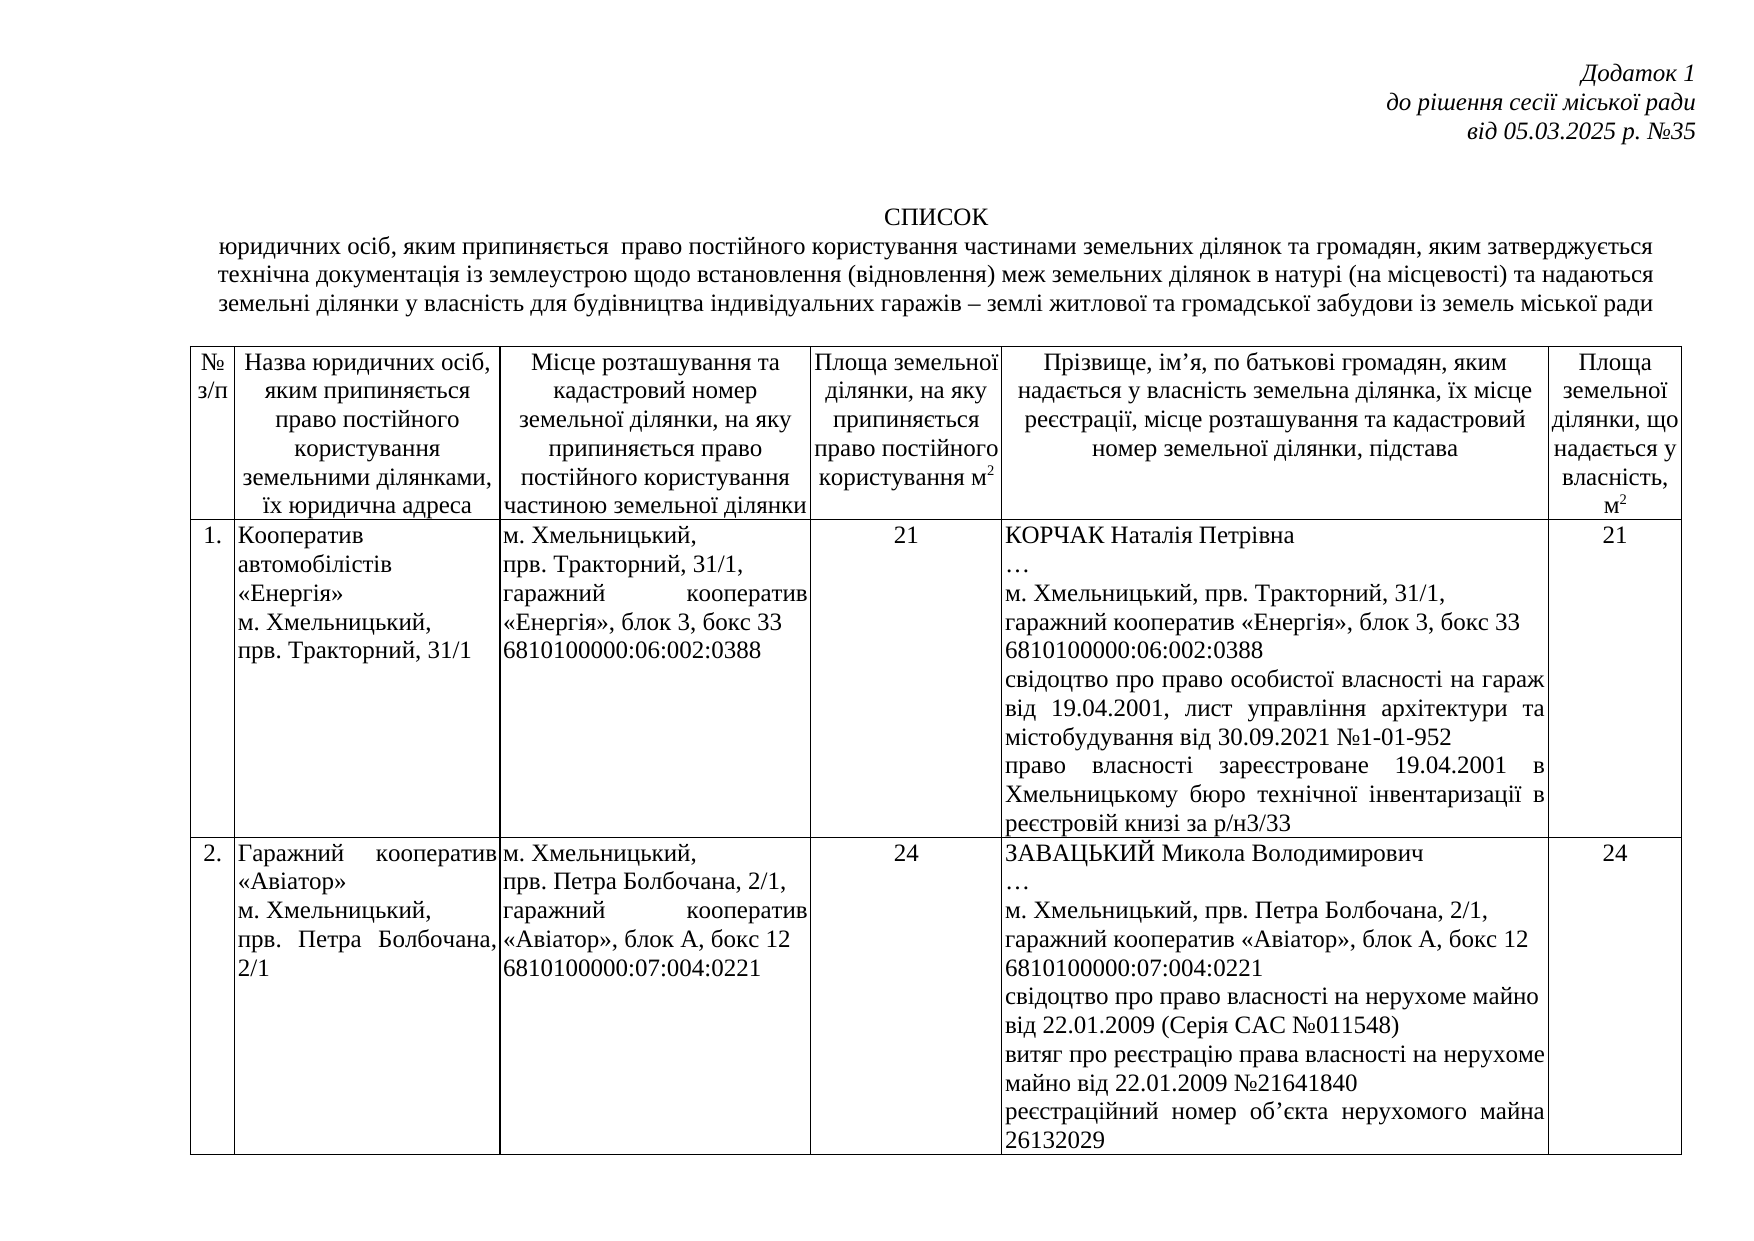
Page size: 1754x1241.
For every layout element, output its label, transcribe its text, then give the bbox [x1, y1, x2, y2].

table_cell 1. [191, 520, 234, 837]
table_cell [235, 838, 499, 1154]
table_header Площа земельної ділянки, що надається у власність, м2 [1549, 347, 1681, 519]
table_header Місце розташування та кадастровий номер земельної ділянки, на яку припиняється право постійного користування частиною земельної ділянки [501, 347, 810, 519]
text юридичних осіб, яким припиняється право постійного користування частинами земельних ділянок та громадян, яким затверджується технічна документація із землеустрою щодо встановлення (відновлення) меж земельних ділянок в натурі (на місцевості) та надаються земельні ділянки у власність для будівництва індивідуальних гаражів – землі житлової та громадської забудови із земель міської ради [177, 231, 1695, 317]
table_cell 21 [1549, 520, 1681, 837]
text від 05.03.2025 р. №35 [177, 116, 1698, 144]
table_header № з/п [191, 347, 234, 519]
table_cell 21 [811, 520, 1001, 837]
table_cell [1002, 838, 1548, 1154]
table_cell Кооператив автомобілістів «Енергія» м. Хмельницький, прв. Тракторний, 31/1 [235, 520, 499, 837]
text Додаток 1 [1507, 58, 1698, 87]
text СПИСОК [177, 202, 1695, 231]
table_header Назва юридичних осіб, яким припиняється право постійного користування земельними ділянками, їх юридична адреса [235, 347, 499, 519]
table_header Площа земельної ділянки, на яку припиняється право постійного користування м2 [811, 347, 1001, 519]
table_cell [501, 838, 810, 1154]
table_header Прізвище, ім’я, по батькові громадян, яким надається у власність земельна ділянка, їх місце реєстрації, місце розташування та кадастровий номер земельної ділянки, підстава [1002, 347, 1548, 519]
table_cell КОРЧАК Наталія Петрівна … м. Хмельницький, прв. Тракторний, 31/1, гаражний кооператив «Енергія», блок 3, бокс 33 6810100000:06:002:0388 свідоцтво про право особистої власності на гараж від 19.04.2001, лист управління архітектури та містобудування від 30.09.2021 №1-01-952 право власності зареєстроване 19.04.2001 в Хмельницькому бюро технічної інвентаризації в реєстровій книзі за р/н3/33 [1002, 520, 1548, 837]
text до рішення сесії міської ради [177, 87, 1698, 116]
table_cell 24 [1549, 838, 1681, 1154]
table_cell 2. [191, 838, 234, 1154]
table_cell 24 [811, 838, 1001, 1154]
table_cell м. Хмельницький, прв. Тракторний, 31/1, гаражний кооператив «Енергія», блок 3, бокс 33 6810100000:06:002:0388 [501, 520, 810, 837]
